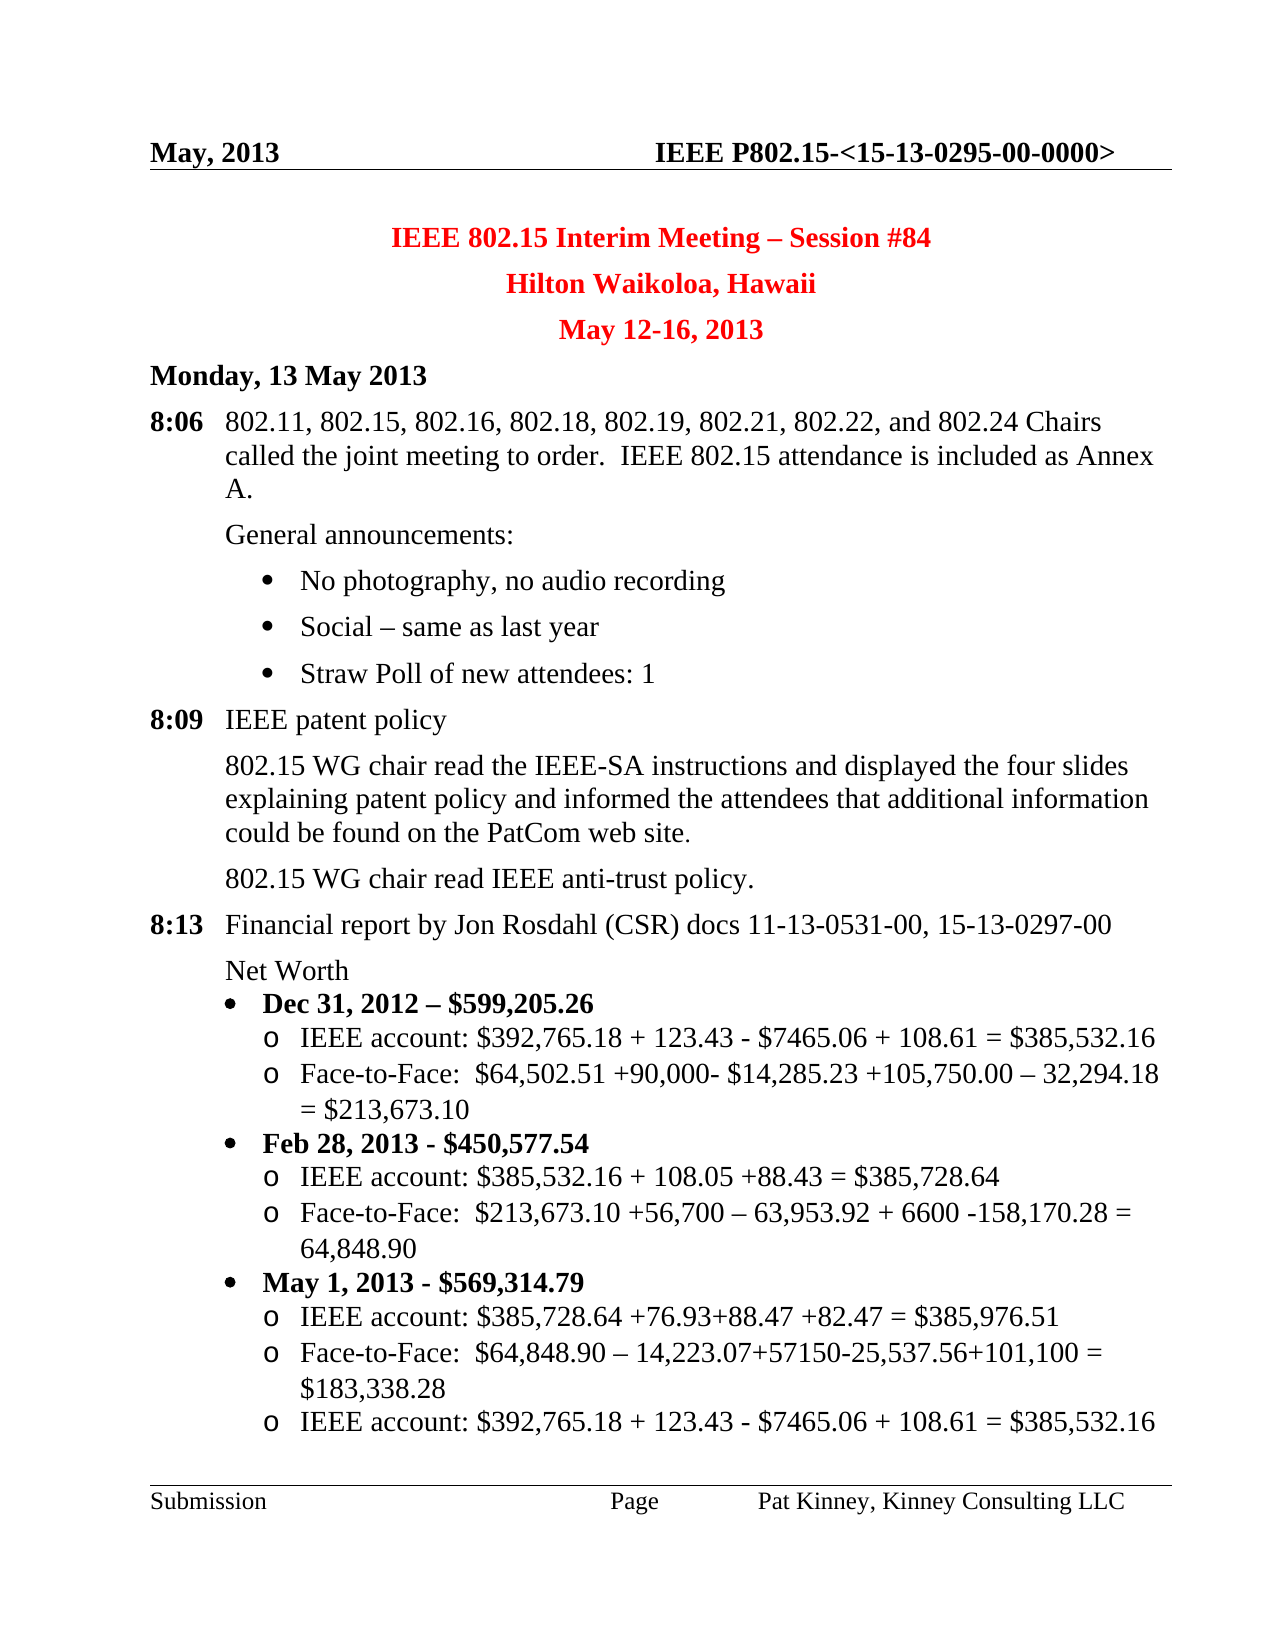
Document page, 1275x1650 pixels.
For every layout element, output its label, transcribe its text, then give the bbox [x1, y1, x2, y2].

text General announcements: [225, 517, 1172, 551]
text IEEE 802.15 Interim Meeting – Session #84 [150, 220, 1172, 254]
text 8:13 Financial report by Jon Rosdahl (CSR) docs 11-13-0531-00, 15-13-0297-00 [150, 907, 1172, 941]
text Monday, 13 May 2013 [150, 358, 1172, 392]
text May 12-16, 2013 [150, 312, 1172, 346]
list Face-to-Face: $64,848.90 – 14,223.07+57150-25,537.56+101,100 = $183,338.28 [262, 1335, 1172, 1404]
list Social – same as last year [262, 609, 1172, 643]
list Face-to-Face: $213,673.10 +56,700 – 63,953.92 + 6600 -158,170.28 = 64,848.90 [262, 1196, 1172, 1265]
list IEEE account: $392,765.18 + 123.43 - $7465.06 + 108.61 = $385,532.16 [262, 1020, 1172, 1056]
text 8:06 802.11, 802.15, 802.16, 802.18, 802.19, 802.21, 802.22, and 802.24 Chairs called the joint meeting to order. IEEE 802.15 attendance is included as Annex A. [150, 404, 1172, 505]
text 802.15 WG chair read the IEEE-SA instructions and displayed the four slides explaining patent policy and informed the attendees that additional information could be found on the PatCom web site. [225, 748, 1172, 848]
list Dec 31, 2012 – $599,205.26 [225, 987, 1172, 1020]
list IEEE account: $385,532.16 + 108.05 +88.43 = $385,728.64 [262, 1159, 1172, 1196]
text Hilton Waikoloa, Hawaii [150, 266, 1172, 300]
text 802.15 WG chair read IEEE anti-trust policy. [225, 861, 1172, 894]
text Net Worth [225, 953, 1172, 987]
list No photography, no audio recording [262, 563, 1172, 597]
list Straw Poll of new attendees: 1 [262, 656, 1172, 689]
list Feb 28, 2013 - $450,577.54 [225, 1126, 1172, 1159]
list IEEE account: $392,765.18 + 123.43 - $7465.06 + 108.61 = $385,532.16 [262, 1404, 1172, 1441]
list May 1, 2013 - $569,314.79 [225, 1265, 1172, 1299]
list IEEE account: $385,728.64 +76.93+88.47 +82.47 = $385,976.51 [262, 1299, 1172, 1335]
list Face-to-Face: $64,502.51 +90,000- $14,285.23 +105,750.00 – 32,294.18 = $213,673.10 [262, 1056, 1172, 1126]
text 8:09 IEEE patent policy [150, 702, 1172, 735]
